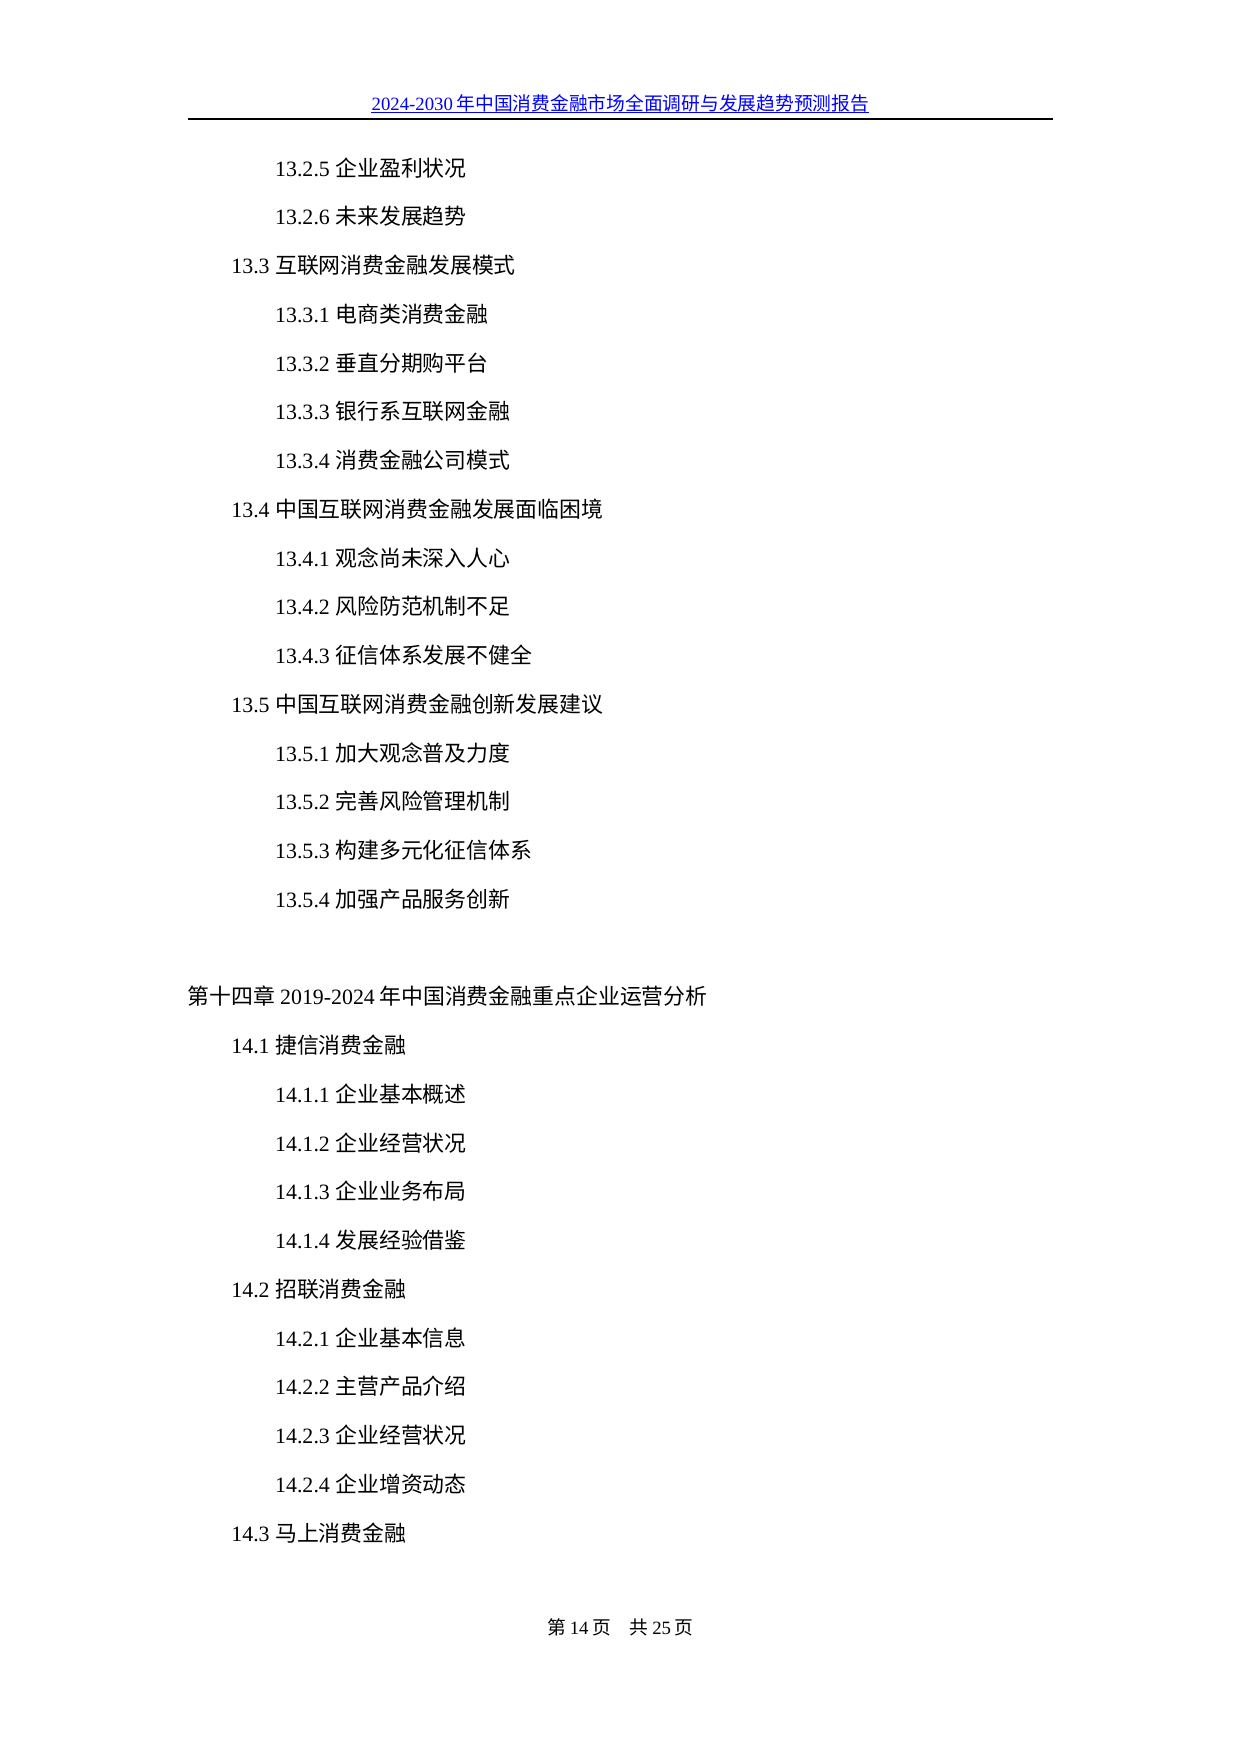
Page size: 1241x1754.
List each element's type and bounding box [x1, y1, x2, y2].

text [187, 150, 1053, 1548]
